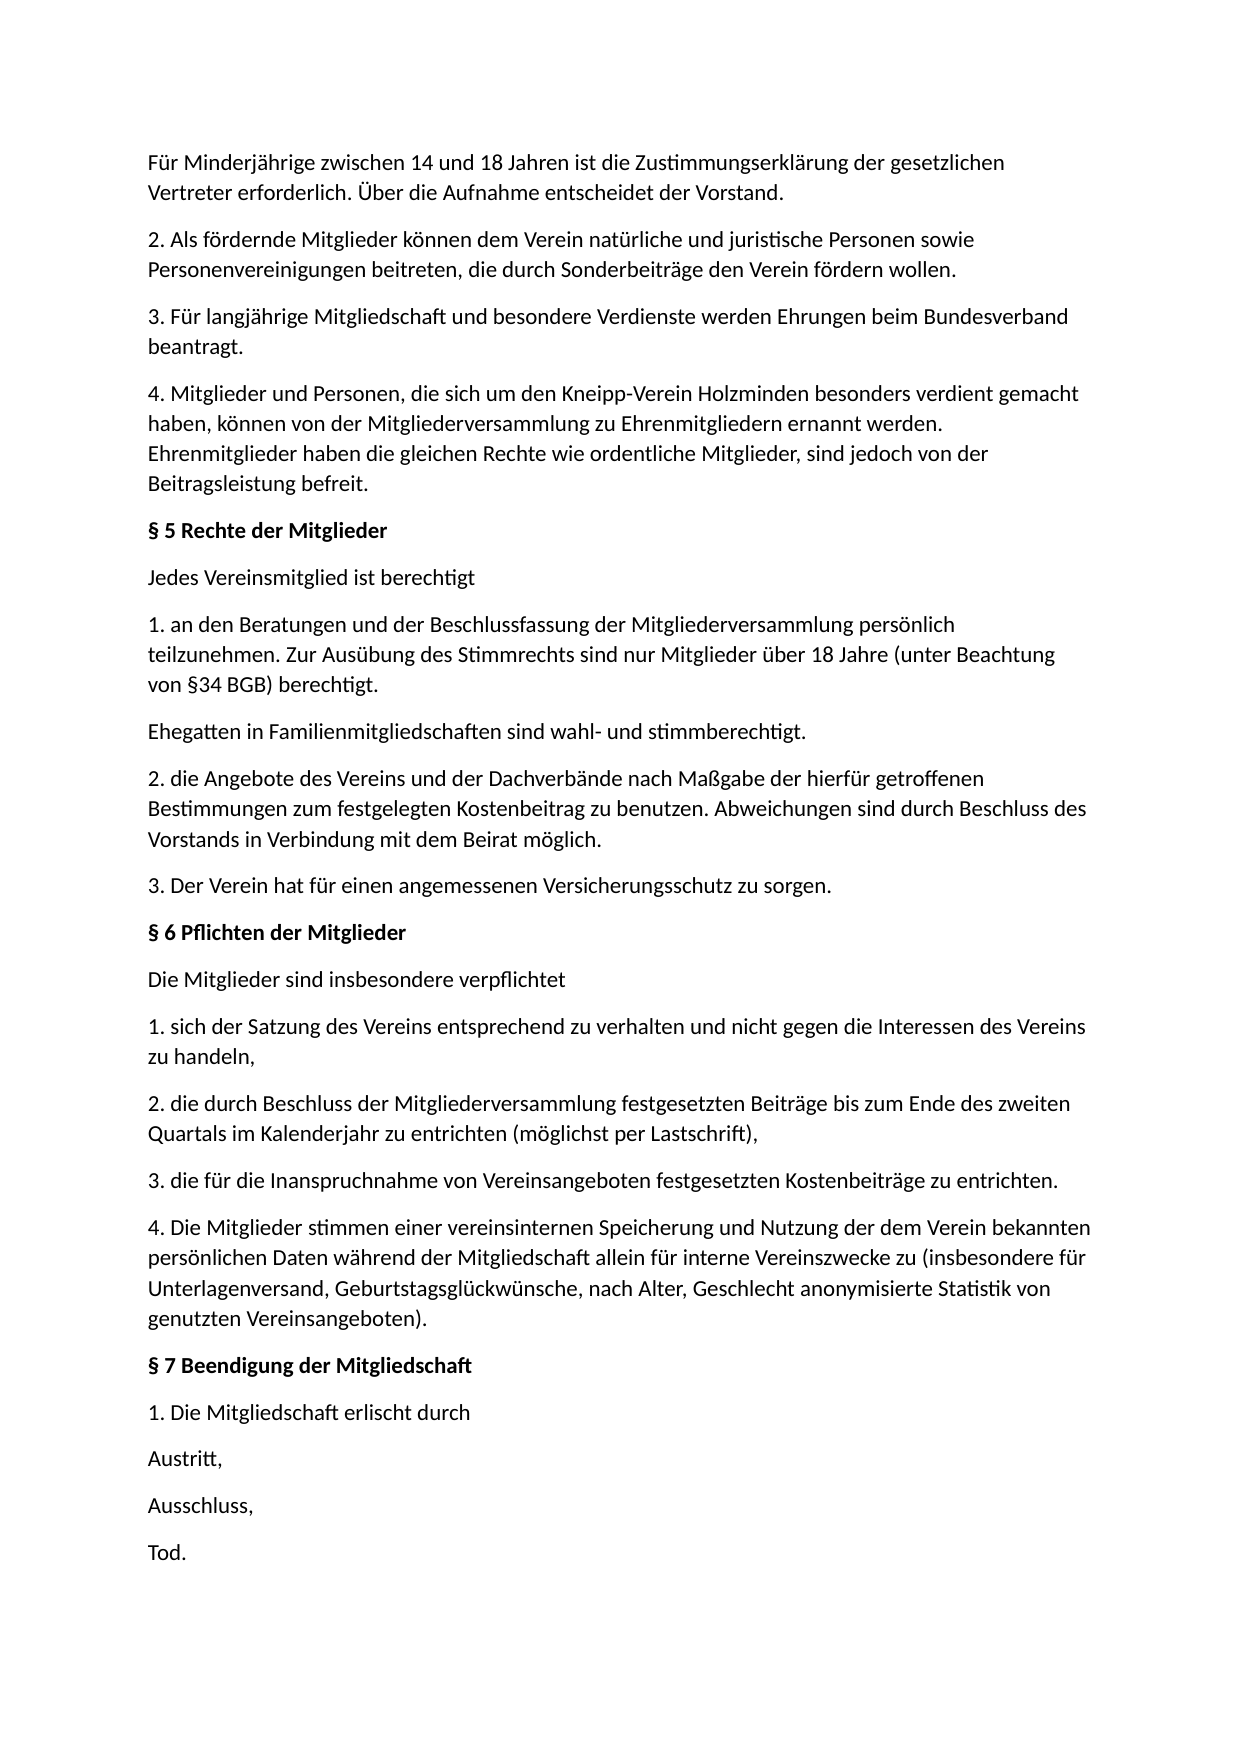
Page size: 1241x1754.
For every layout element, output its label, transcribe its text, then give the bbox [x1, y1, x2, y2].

text Ausschluss, [148, 1491, 1093, 1519]
text 1. sich der Satzung des Vereins entsprechend zu verhalten und nicht gegen die Interessen des Vereins zu handeln, [148, 1012, 1093, 1070]
text Für Minderjährige zwischen 14 und 18 Jahren ist die Zustimmungserklärung der gesetzlichen Vertreter erforderlich. Über die Aufnahme entscheidet der Vorstand. [148, 148, 1093, 206]
text Die Mitglieder sind insbesondere verpflichtet [148, 965, 1093, 993]
text § 5 Rechte der Mitglieder [148, 516, 1093, 544]
text 3. die für die Inanspruchnahme von Vereinsangeboten festgesetzten Kostenbeiträge zu entrichten. [148, 1166, 1093, 1194]
text 2. die durch Beschluss der Mitgliederversammlung festgesetzten Beiträge bis zum Ende des zweiten Quartals im Kalenderjahr zu entrichten (möglichst per Lastschrift), [148, 1089, 1093, 1147]
text 4. Die Mitglieder stimmen einer vereinsinternen Speicherung und Nutzung der dem Verein bekannten persönlichen Daten während der Mitgliedschaft allein für interne Vereinszwecke zu (insbesondere für Unterlagenversand, Geburtstagsglückwünsche, nach Alter, Geschlecht anonymisierte Statistik von genutzten Vereinsangeboten). [148, 1213, 1093, 1332]
text 1. an den Beratungen und der Beschlussfassung der Mitgliederversammlung persönlich teilzunehmen. Zur Ausübung des Stimmrechts sind nur Mitglieder über 18 Jahre (unter Beachtung von §34 BGB) berechtigt. [148, 610, 1093, 698]
text 3. Für langjährige Mitgliedschaft und besondere Verdienste werden Ehrungen beim Bundesverband beantragt. [148, 302, 1093, 360]
text 3. Der Verein hat für einen angemessenen Versicherungsschutz zu sorgen. [148, 872, 1093, 899]
text 4. Mitglieder und Personen, die sich um den Kneipp-Verein Holzminden besonders verdient gemacht haben, können von der Mitgliederversammlung zu Ehrenmitgliedern ernannt werden. Ehrenmitglieder haben die gleichen Rechte wie ordentliche Mitglieder, sind jedoch von der Beitragsleistung befreit. [148, 379, 1093, 497]
text Tod. [148, 1538, 1093, 1566]
text Jedes Vereinsmitglied ist berechtigt [148, 563, 1093, 591]
text Austritt, [148, 1444, 1093, 1472]
text Ehegatten in Familienmitgliedschaften sind wahl- und stimmberechtigt. [148, 717, 1093, 745]
text § 6 Pflichten der Mitglieder [148, 918, 1093, 946]
text § 7 Beendigung der Mitgliedschaft [148, 1351, 1093, 1379]
text 2. die Angebote des Vereins und der Dachverbände nach Maßgabe der hierfür getroffenen Bestimmungen zum festgelegten Kostenbeitrag zu benutzen. Abweichungen sind durch Beschluss des Vorstands in Verbindung mit dem Beirat möglich. [148, 764, 1093, 853]
text 1. Die Mitgliedschaft erlischt durch [148, 1398, 1093, 1426]
text 2. Als fördernde Mitglieder können dem Verein natürliche und juristische Personen sowie Personenvereinigungen beitreten, die durch Sonderbeiträge den Verein fördern wollen. [148, 225, 1093, 283]
